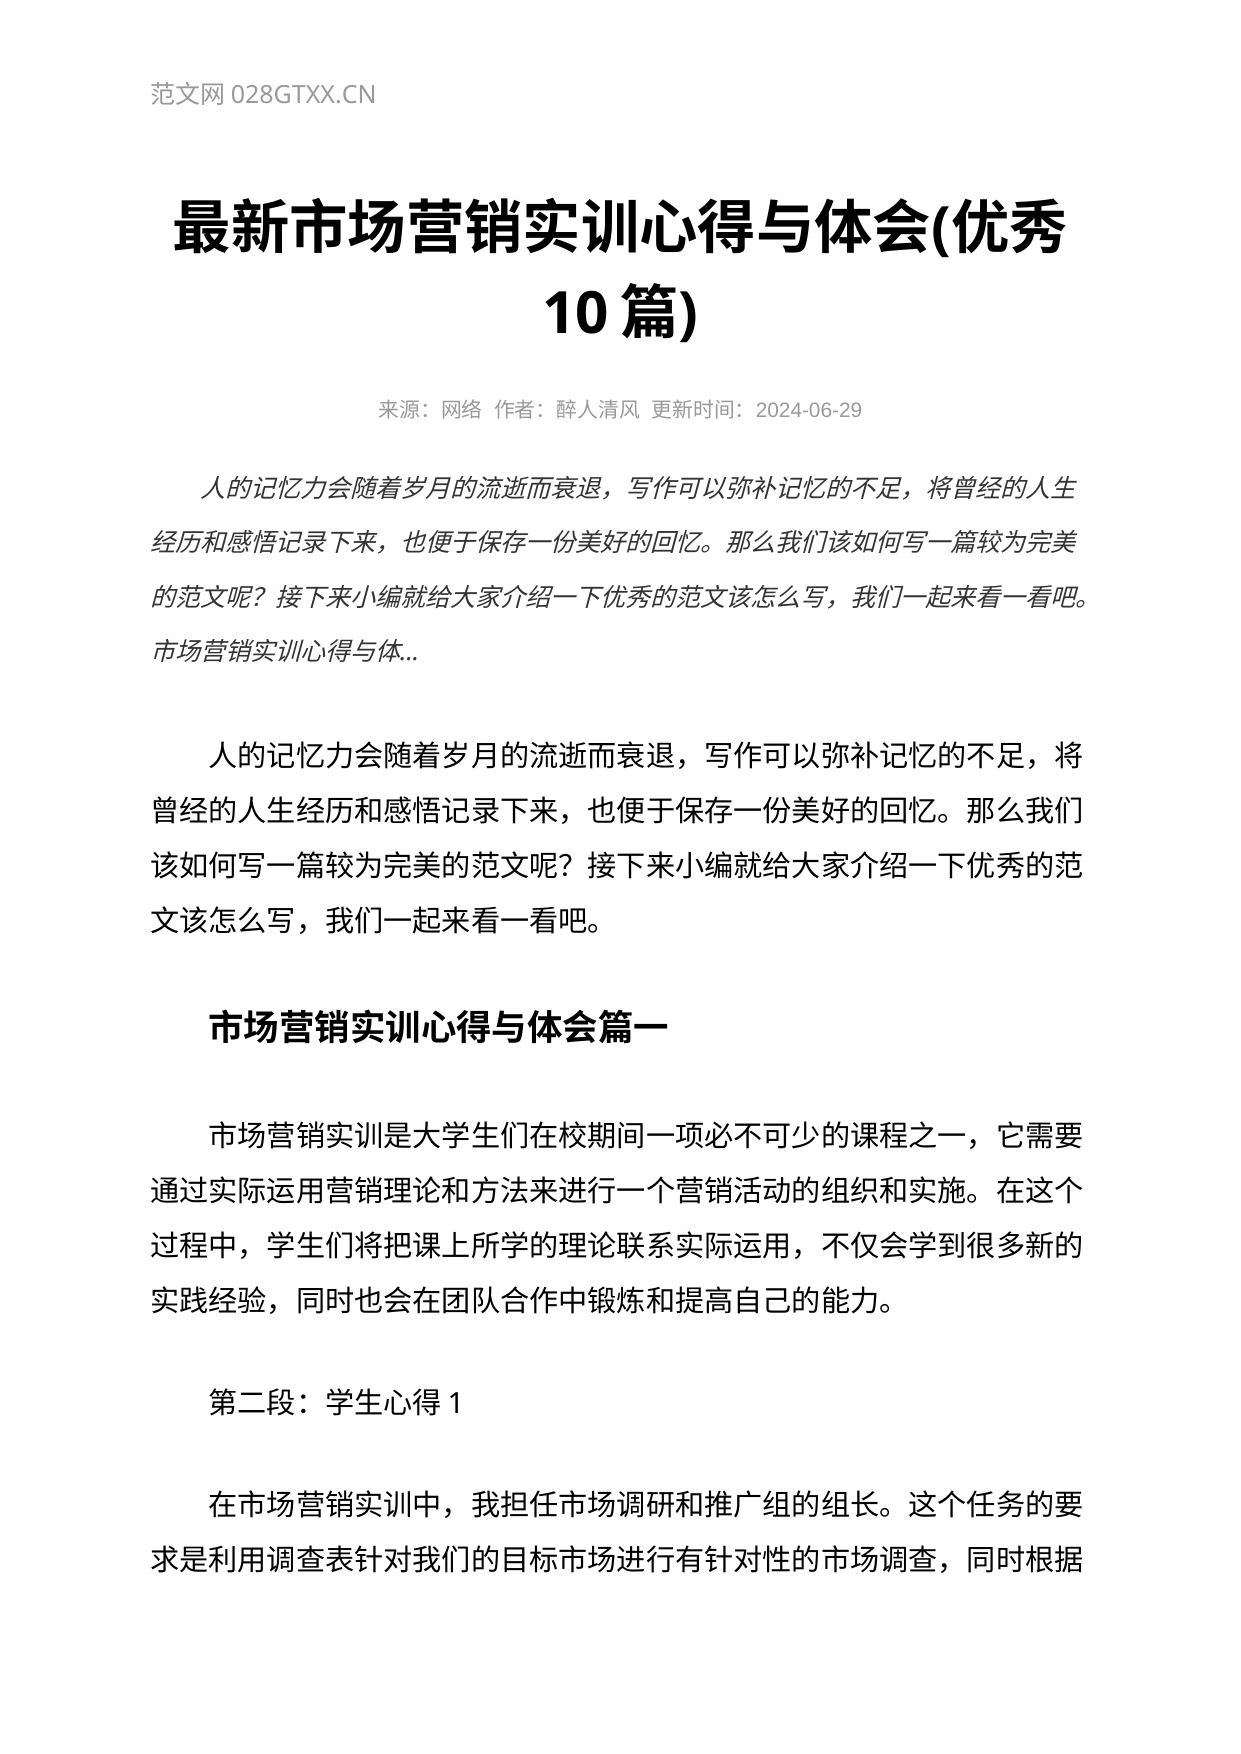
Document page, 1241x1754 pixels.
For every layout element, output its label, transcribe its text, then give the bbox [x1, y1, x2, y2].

text 市场营销实训心得与体会篇一 [150, 999, 1090, 1051]
text 人的记忆力会随着岁月的流逝而衰退，写作可以弥补记忆的不足，将曾经的人生经历和感悟记录下来，也便于保存一份美好的回忆。那么我们该如何写一篇较为完美的范文呢？接下来小编就给大家介绍一下优秀的范文该怎么写，我们一起来看一看吧。 [150, 733, 1090, 940]
text 市场营销实训是大学生们在校期间一项必不可少的课程之一，它需要通过实际运用营销理论和方法来进行一个营销活动的组织和实施。在这个过程中，学生们将把课上所学的理论联系实际运用，不仅会学到很多新的实践经验，同时也会在团队合作中锻炼和提高自己的能力。 [150, 1113, 1090, 1320]
text 人的记忆力会随着岁月的流逝而衰退，写作可以弥补记忆的不足，将曾经的人生经历和感悟记录下来，也便于保存一份美好的回忆。那么我们该如何写一篇较为完美的范文呢？接下来小编就给大家介绍一下优秀的范文该怎么写，我们一起来看一看吧。市场营销实训心得与体... [150, 468, 1090, 668]
text 来源：网络 作者：醉人清风 更新时间：2024-06-29 [150, 398, 1090, 422]
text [150, 1481, 1090, 1578]
text 第二段：学生心得1 [150, 1379, 1090, 1422]
subtitle 最新市场营销实训心得与体会(优秀10篇) [150, 181, 1090, 351]
